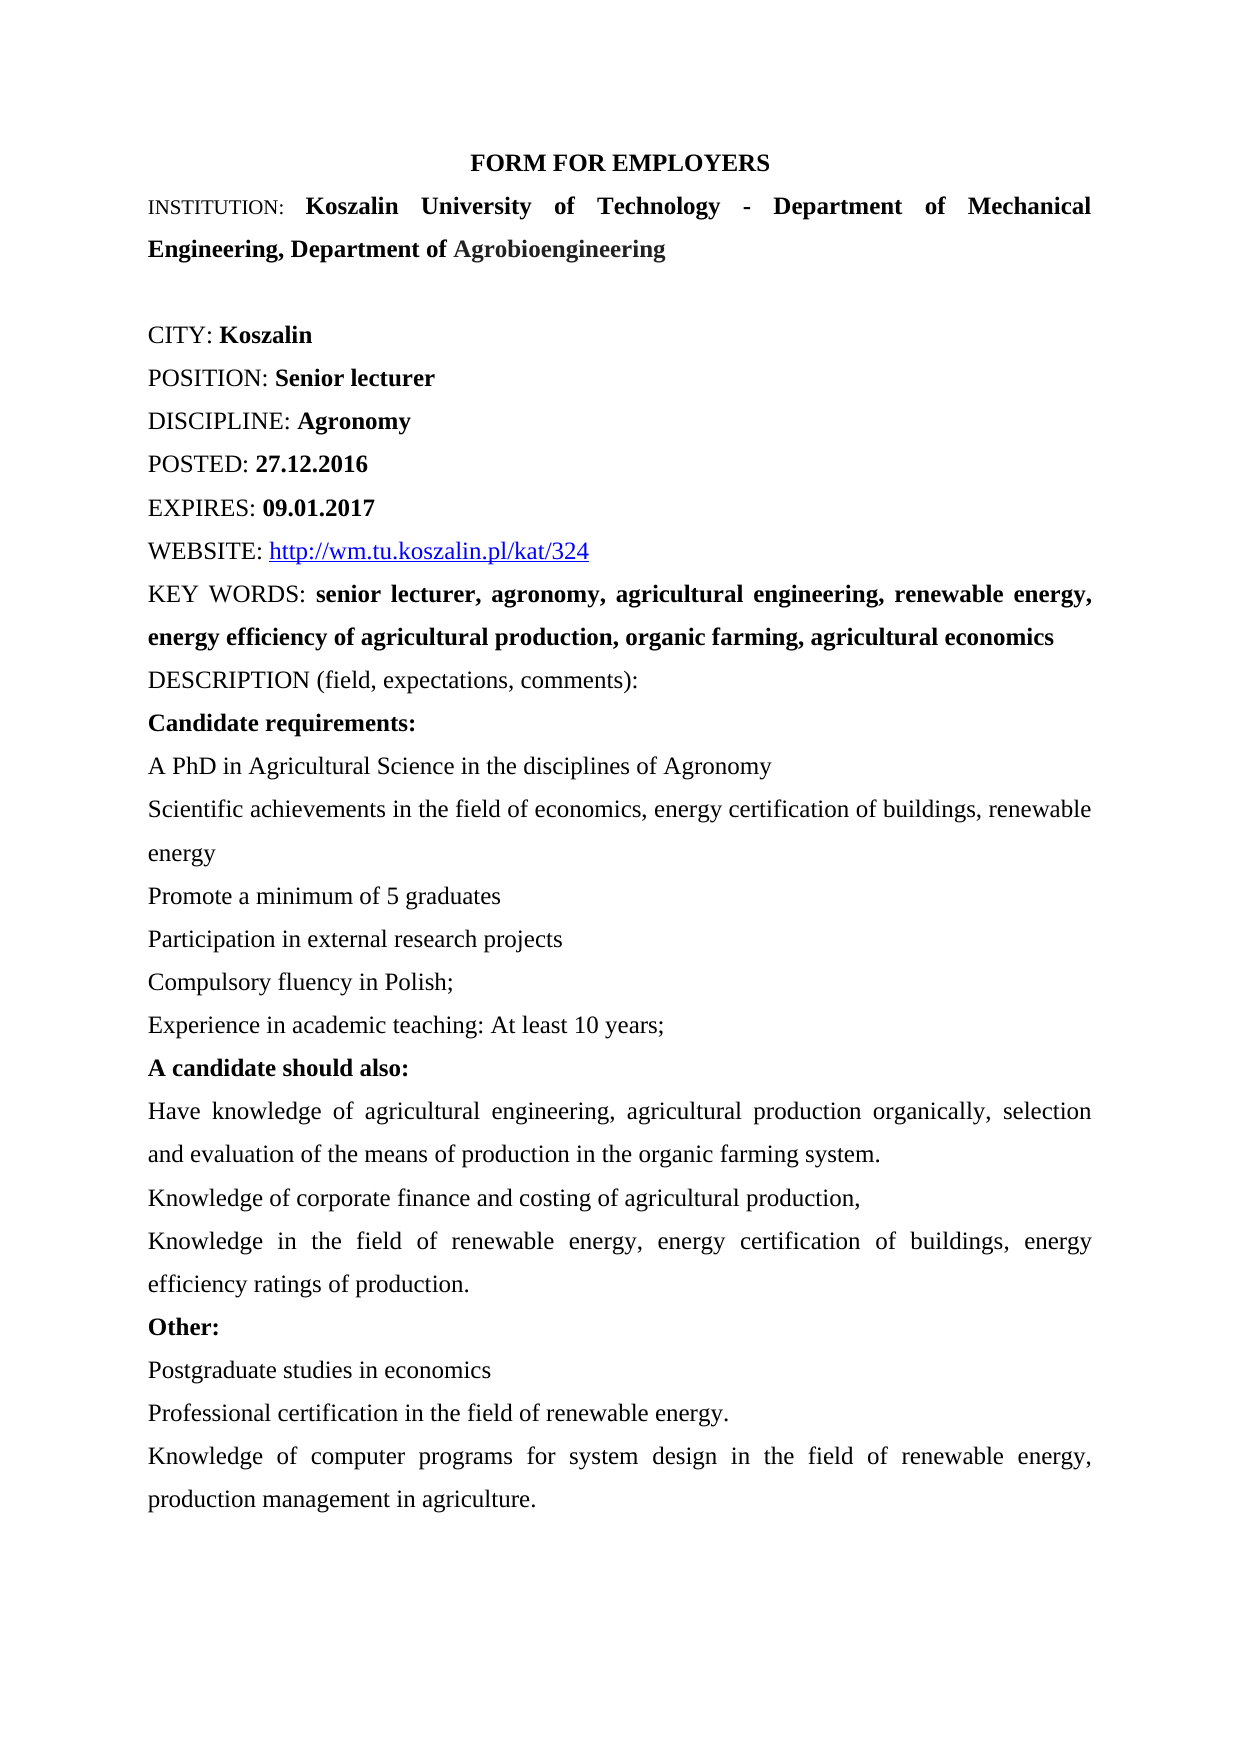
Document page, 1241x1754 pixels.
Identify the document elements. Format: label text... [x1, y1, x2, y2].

text Knowledge in the field of renewable energy, energy certification of buildings, energy efficiency ratings of production. [148, 1226, 1093, 1298]
text WEBSITE: http://wm.tu.koszalin.pl/kat/324 [148, 536, 1093, 564]
text CITY: Koszalin [148, 320, 1093, 349]
text Postgraduate studies in economics [148, 1355, 1093, 1384]
text EXPIRES: 09.01.2017 [148, 493, 1093, 521]
text POSTED: 27.12.2016 [148, 449, 1093, 478]
text Knowledge of computer programs for system design in the field of renewable energy, production management in agriculture. [148, 1441, 1093, 1513]
text POSITION: Senior lecturer [148, 363, 1093, 392]
text FORM FOR EMPLOYERS [148, 148, 1093, 176]
text DESCRIPTION (field, expectations, comments): [148, 665, 1093, 694]
text A PhD in Agricultural Science in the disciplines of Agronomy [148, 751, 1093, 780]
text Promote a minimum of 5 graduates [148, 881, 1093, 909]
text Experience in academic teaching: At least 10 years; [148, 1010, 1093, 1039]
text Professional certification in the field of renewable energy. [148, 1398, 1093, 1427]
text Other: [148, 1312, 1093, 1341]
text INSTITUTION: Koszalin University of Technology - Department of Mechanical Engineering, Department of Agrobioengineering [148, 191, 1093, 263]
text Compulsory fluency in Polish; [148, 967, 1093, 996]
text Knowledge of corporate finance and costing of agricultural production, [148, 1183, 1093, 1211]
text Have knowledge of agricultural engineering, agricultural production organically, selection and evaluation of the means of production in the organic farming system. [148, 1096, 1093, 1168]
text KEY WORDS: senior lecturer, agronomy, agricultural engineering, renewable energy, energy efficiency of agricultural production, organic farming, agricultural economics [148, 579, 1093, 651]
text DISCIPLINE: Agronomy [148, 406, 1093, 435]
text Scientific achievements in the field of economics, energy certification of buildings, renewable energy [148, 794, 1093, 866]
text Participation in external research projects [148, 924, 1093, 953]
text A candidate should also: [148, 1053, 1093, 1082]
text Candidate requirements: [148, 708, 1093, 737]
